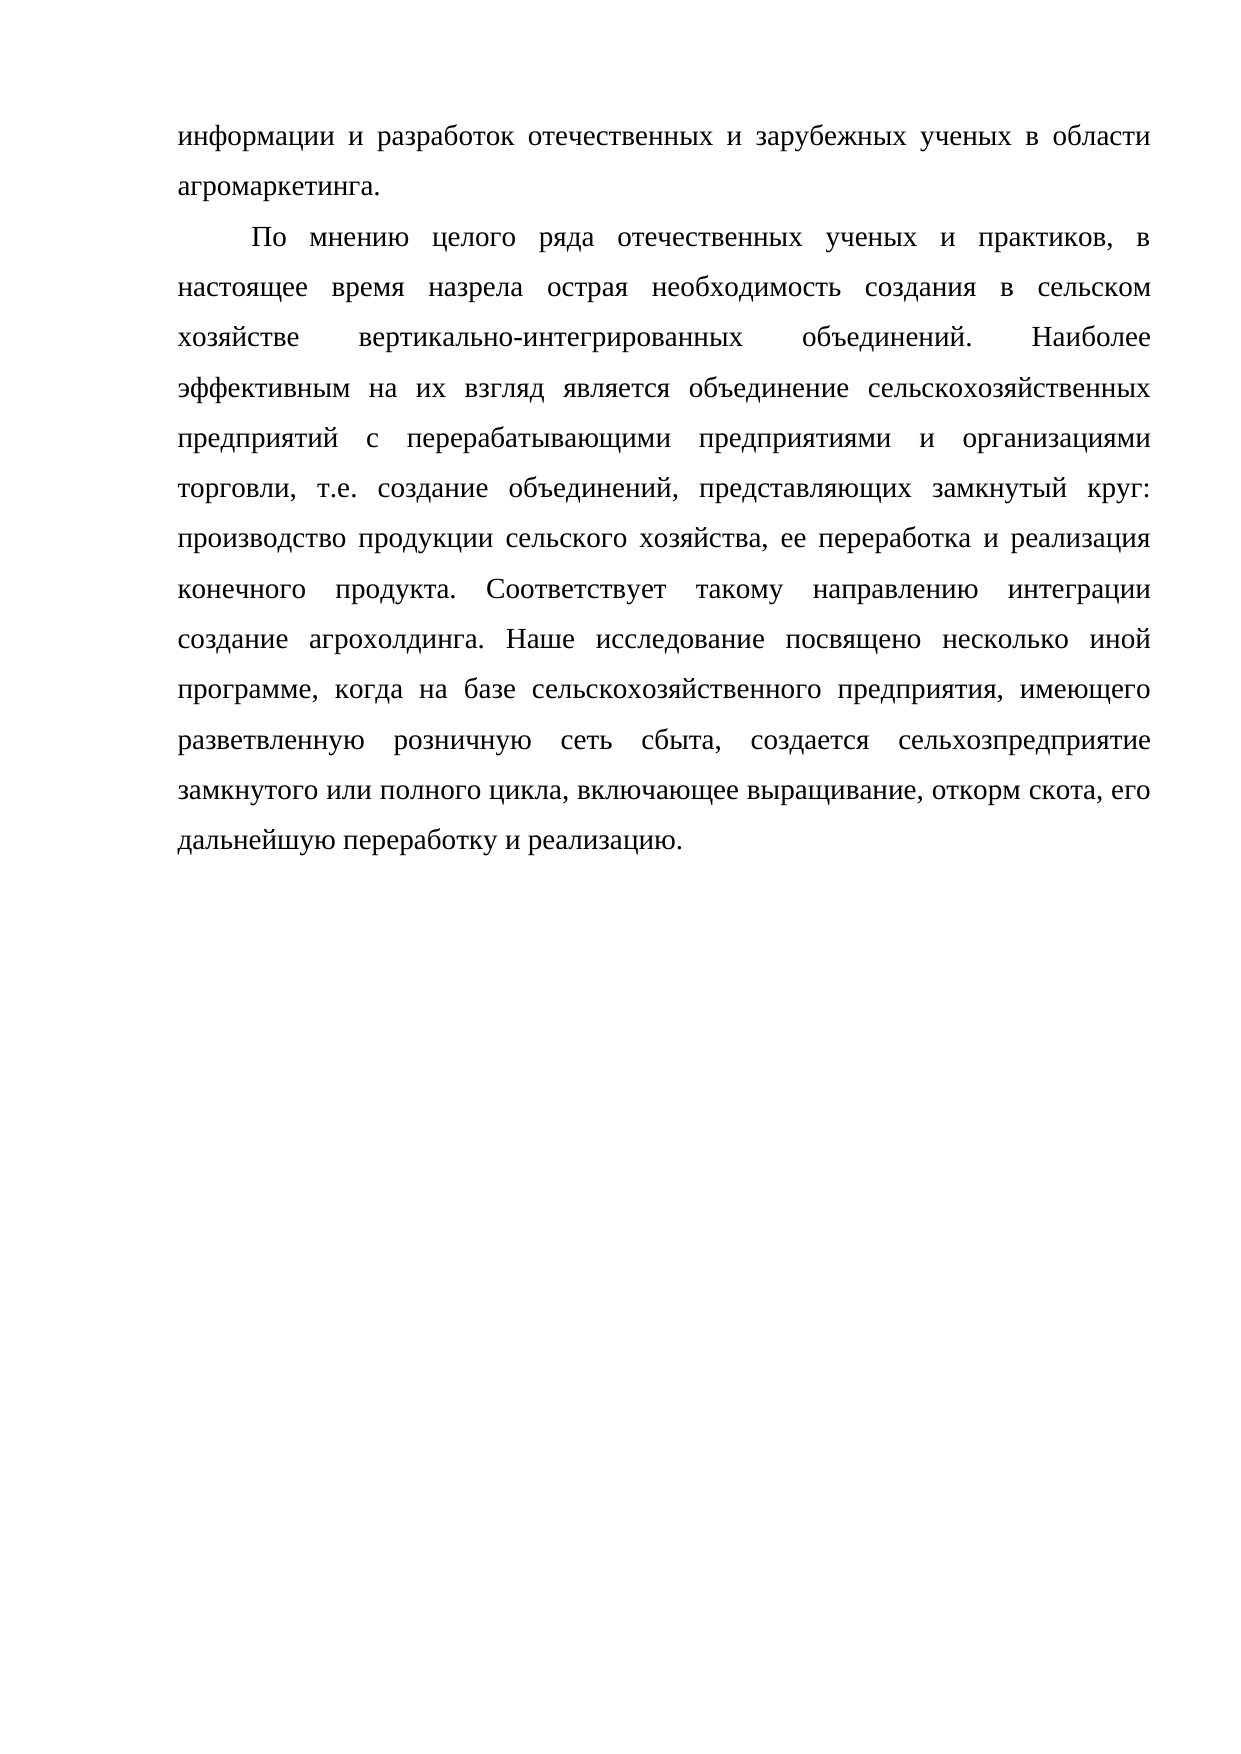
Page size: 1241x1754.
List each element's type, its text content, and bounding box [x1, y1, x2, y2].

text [177, 118, 1152, 202]
text По мнению целого ряда отечественных ученых и практиков, в настоящее время назрела острая необходимость создания в сельском хозяйстве вертикально-интегрированных объединений. Наиболее эффективным на их взгляд является объединение сельскохозяйственных предприятий с перерабатывающими предприятиями и организациями торговли, т.е. создание объединений, представляющих замкнутый круг: производство продукции сельского хозяйства, ее переработка и реализация конечного продукта. Соответствует такому направлению интеграции создание агрохолдинга. Наше исследование посвящено несколько иной программе, когда на базе сельскохозяйственного предприятия, имеющего разветвленную розничную сеть сбыта, создается сельхозпредприятие замкнутого или полного цикла, включающее выращивание, откорм скота, его дальнейшую переработку и реализацию. [177, 219, 1152, 856]
